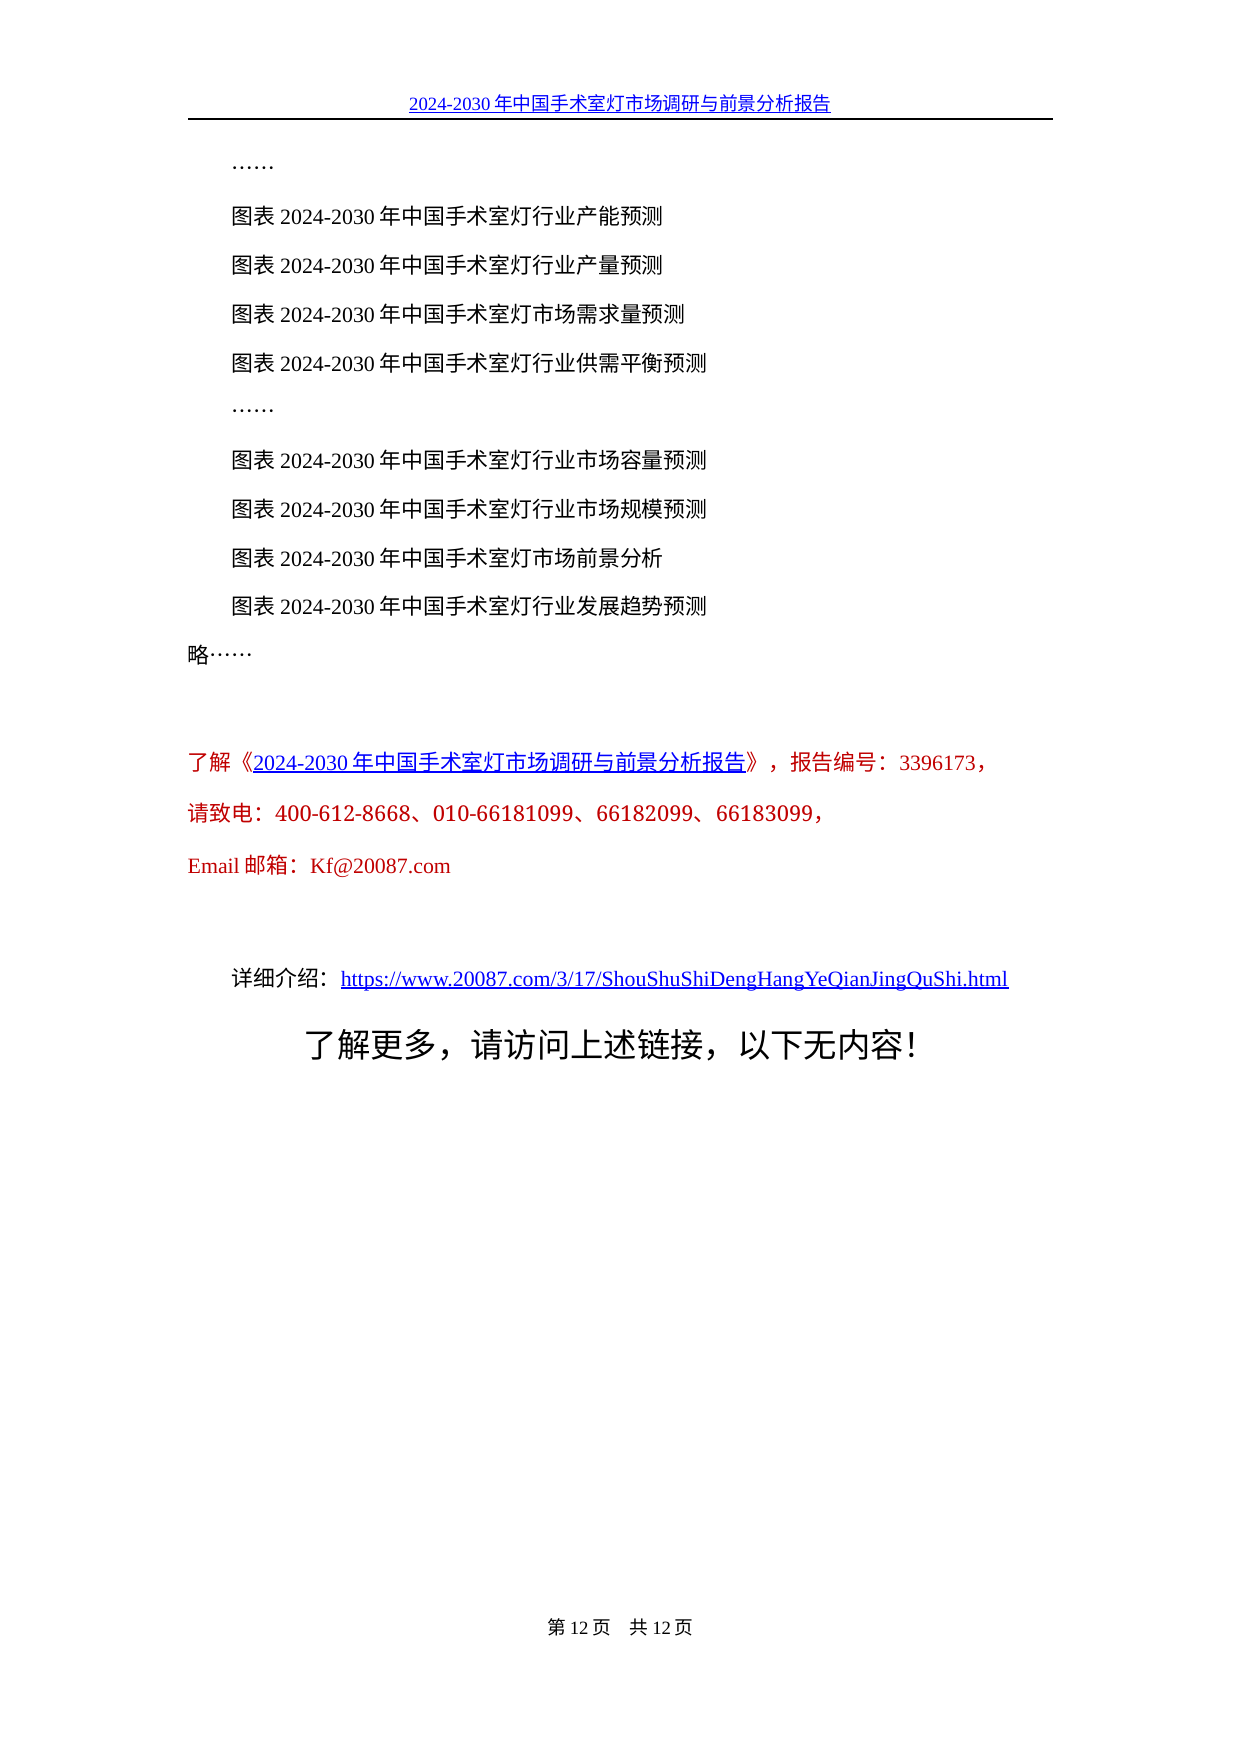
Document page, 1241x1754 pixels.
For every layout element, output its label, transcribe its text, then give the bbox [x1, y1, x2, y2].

text 详细介绍：https://www.20087.com/3/17/ShouShuShiDengHangYeQianJingQuShi.html [187, 960, 1053, 993]
text 了解《2024-2030年中国手术室灯市场调研与前景分析报告》，报告编号：3396173， [187, 744, 1053, 777]
text 请致电：400-612-8668、010-66181099、66182099、66183099， [187, 796, 1053, 828]
text Email邮箱：Kf@20087.com [187, 847, 1053, 880]
title 了解更多，请访问上述链接，以下无内容！ [187, 1010, 1053, 1075]
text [187, 150, 1053, 670]
